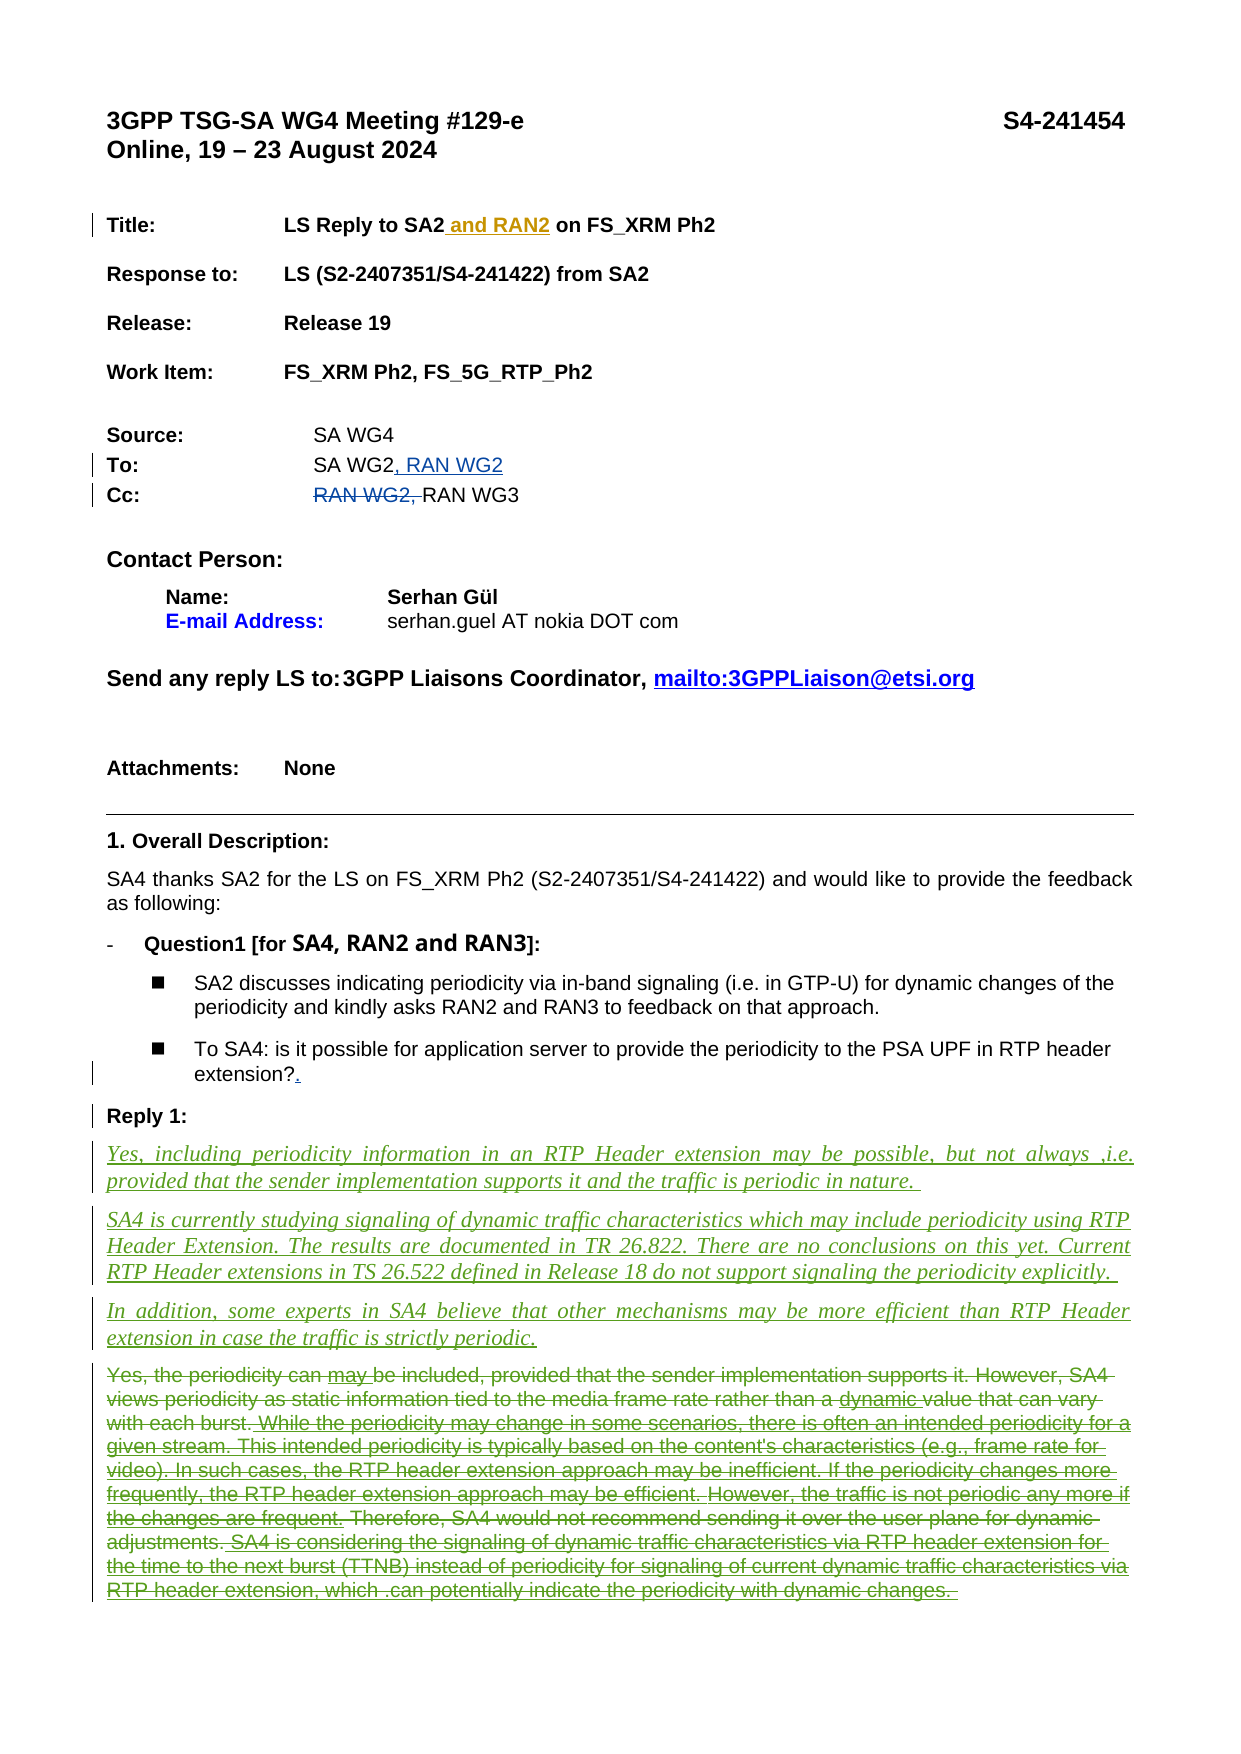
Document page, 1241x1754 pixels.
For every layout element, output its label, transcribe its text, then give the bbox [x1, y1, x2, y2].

text Online, 19 – 23 August 2024 [106, 135, 1134, 188]
title Release: Release 19 [106, 311, 1134, 335]
text E-mail Address: serhan.guel AT nokia DOT com [165, 608, 1134, 632]
text Name: Serhan Gül [165, 584, 1134, 608]
text Cc: RAN WG3 [106, 483, 1134, 507]
text To: SA WG2 [106, 453, 1134, 477]
text SA4 thanks SA2 for the LS on FS_XRM Ph2 (S2-2407351/S4-241422) and would like to provide the feedback as following: [106, 866, 1134, 914]
text Source: SA WG4 [106, 422, 1134, 446]
text Reply 1: [106, 1104, 1134, 1128]
title Work Item: FS_XRM Ph2, FS_5G_RTP_Ph2 [106, 360, 1134, 384]
list SA2 discusses indicating periodicity via in-band signaling (i.e. in GTP-U) for dynamic changes of the periodicity and kindly asks RAN2 and RAN3 to feedback on that approach. [150, 971, 1134, 1018]
title Title: LS Reply to SA2 on FS_XRM Ph2 [106, 213, 1134, 237]
text 1. Overall Description: [106, 827, 1134, 854]
list Question1 [for SA4, RAN2 and RAN3]: [106, 927, 1134, 958]
title Response to: LS (S2-2407351/S4-241422) from SA2 [106, 262, 1134, 286]
text 3GPP TSG-SA WG4 Meeting #129-e S4-241454 [106, 106, 1134, 135]
list To SA4: is it possible for application server to provide the periodicity to the PSA UPF in RTP header extension? [150, 1037, 1134, 1085]
title Attachments: None [106, 755, 1134, 779]
text Send any reply LS to: 3GPP Liaisons Coordinator, mailto:3GPPLiaison@etsi.org [106, 665, 1134, 691]
text Contact Person: [106, 546, 1134, 572]
